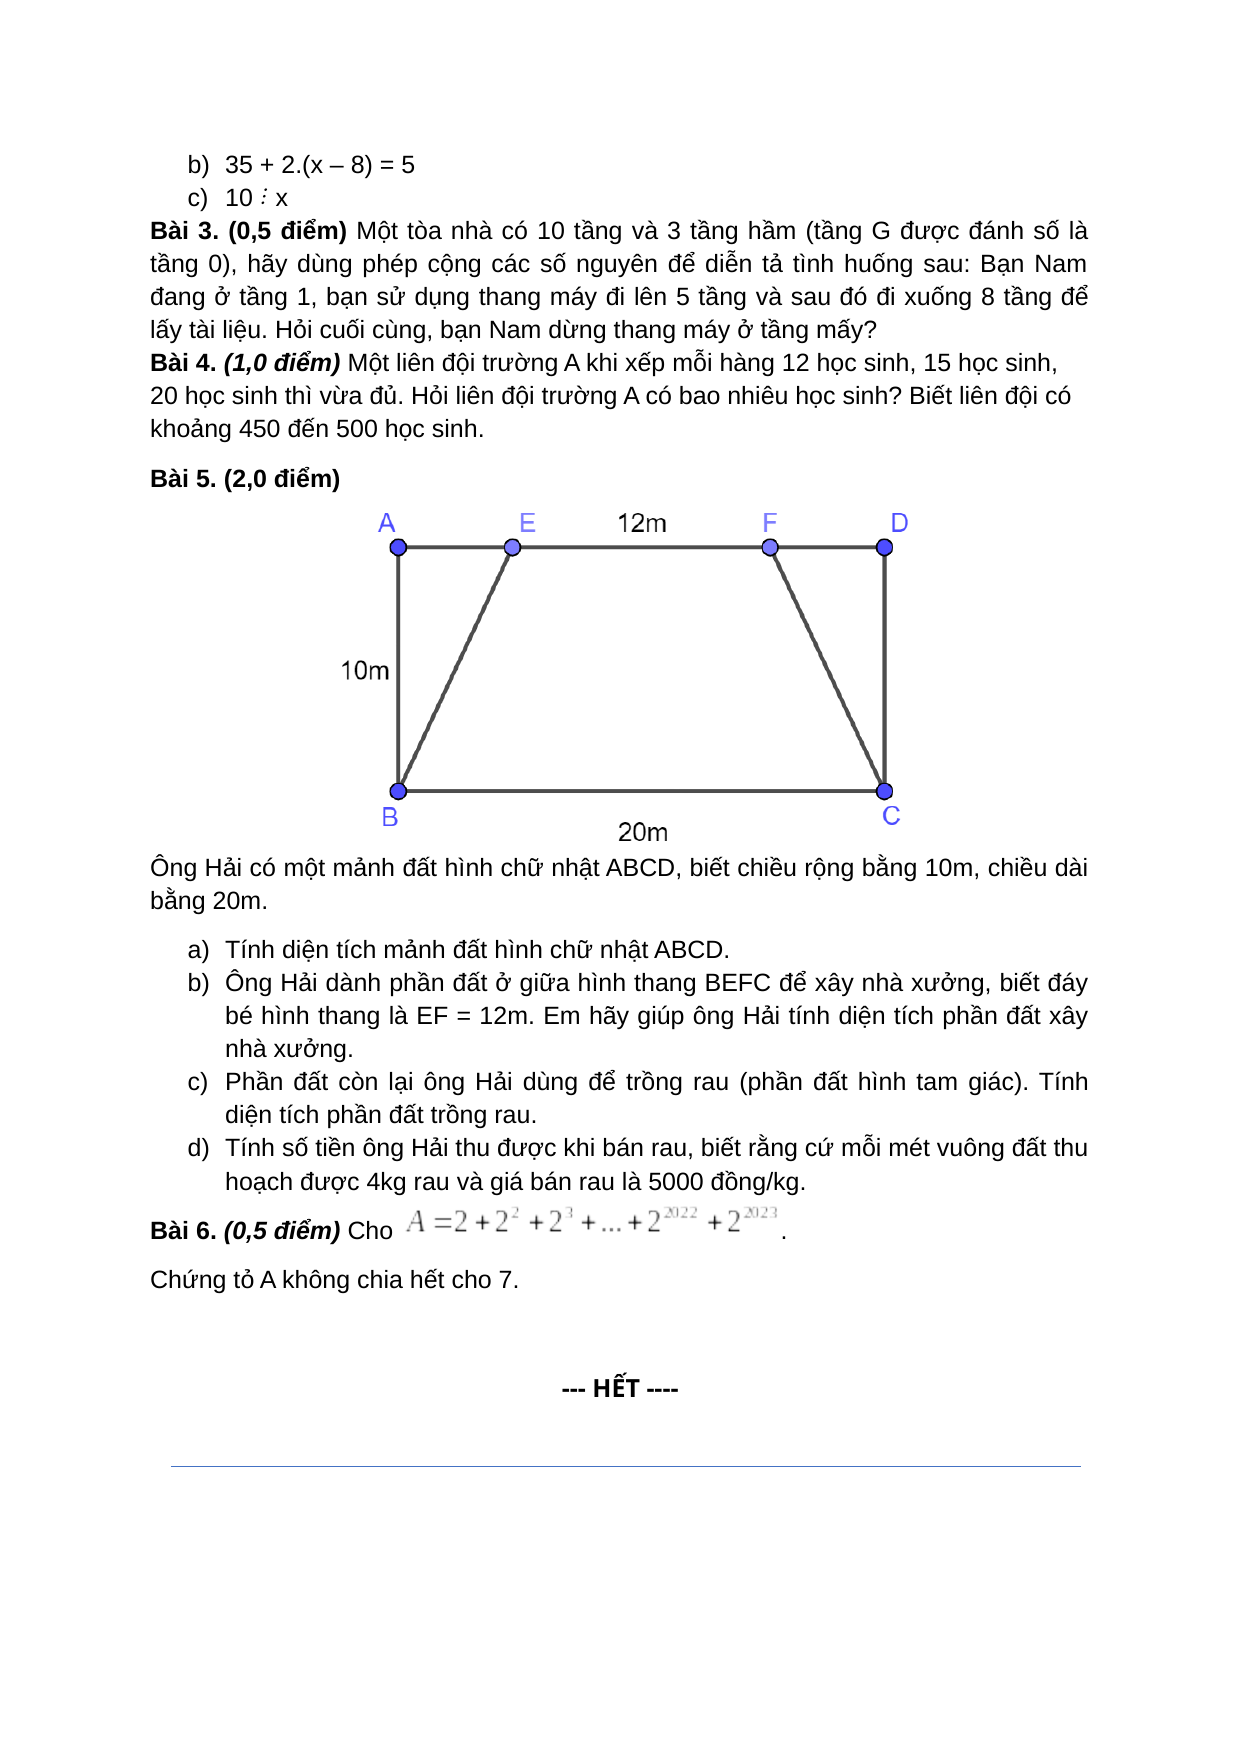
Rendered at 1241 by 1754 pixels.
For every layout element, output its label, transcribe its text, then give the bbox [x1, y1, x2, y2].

text Bài 3. (0,5 điểm) Một tòa nhà có 10 tầng và 3 tầng hầm (tầng G được đánh số là tầng 0), hãy dùng phép cộng các số nguyên để diễn tả tình huống sau: Bạn Nam đang ở tầng 1, bạn sử dụng thang máy đi lên 5 tầng và sau đó đi xuống 8 tầng để lấy tài liệu. Hỏi cuối cùng, bạn Nam dừng thang máy ở tầng mấy? [150, 216, 1090, 344]
text Chứng tỏ A không chia hết cho 7. [150, 1265, 1090, 1294]
list Tính diện tích mảnh đất hình chữ nhật ABCD. [187, 935, 1090, 964]
list 10 x [187, 183, 1090, 212]
list Phần đất còn lại ông Hải dùng để trồng rau (phần đất hình tam giác). Tính diện tích phần đất trồng rau. [187, 1067, 1090, 1129]
list Tính số tiền ông Hải thu được khi bán rau, biết rằng cứ mỗi mét vuông đất thu hoạch được 4kg rau và giá bán rau là 5000 đồng/kg. [187, 1133, 1090, 1195]
text Bài 4. (1,0 điểm) Một liên đội trường A khi xếp mỗi hàng 12 học sinh, 15 học sinh, 20 học sinh thì vừa đủ. Hỏi liên đội trường A có bao nhiêu học sinh? Biết liên đội có khoảng 450 đến 500 học sinh. [150, 348, 1090, 443]
text Bài 6. (0,5 điểm) Cho . [150, 1199, 1090, 1244]
text Ông Hải có một mảnh đất hình chữ nhật ABCD, biết chiều rộng bằng 10m, chiều dài bằng 20m. [150, 853, 1090, 914]
text --- HẾT ---- [150, 1371, 1090, 1405]
list 35 + 2.(x – 8) = 5 [187, 150, 1090, 179]
list Ông Hải dành phần đất ở giữa hình thang BEFC để xây nhà xưởng, biết đáy bé hình thang là EF = 12m. Em hãy giúp ông Hải tính diện tích phần đất xây nhà xưởng. [187, 968, 1090, 1063]
text Bài 5. (2,0 điểm) [150, 464, 1090, 493]
picture [311, 496, 929, 849]
